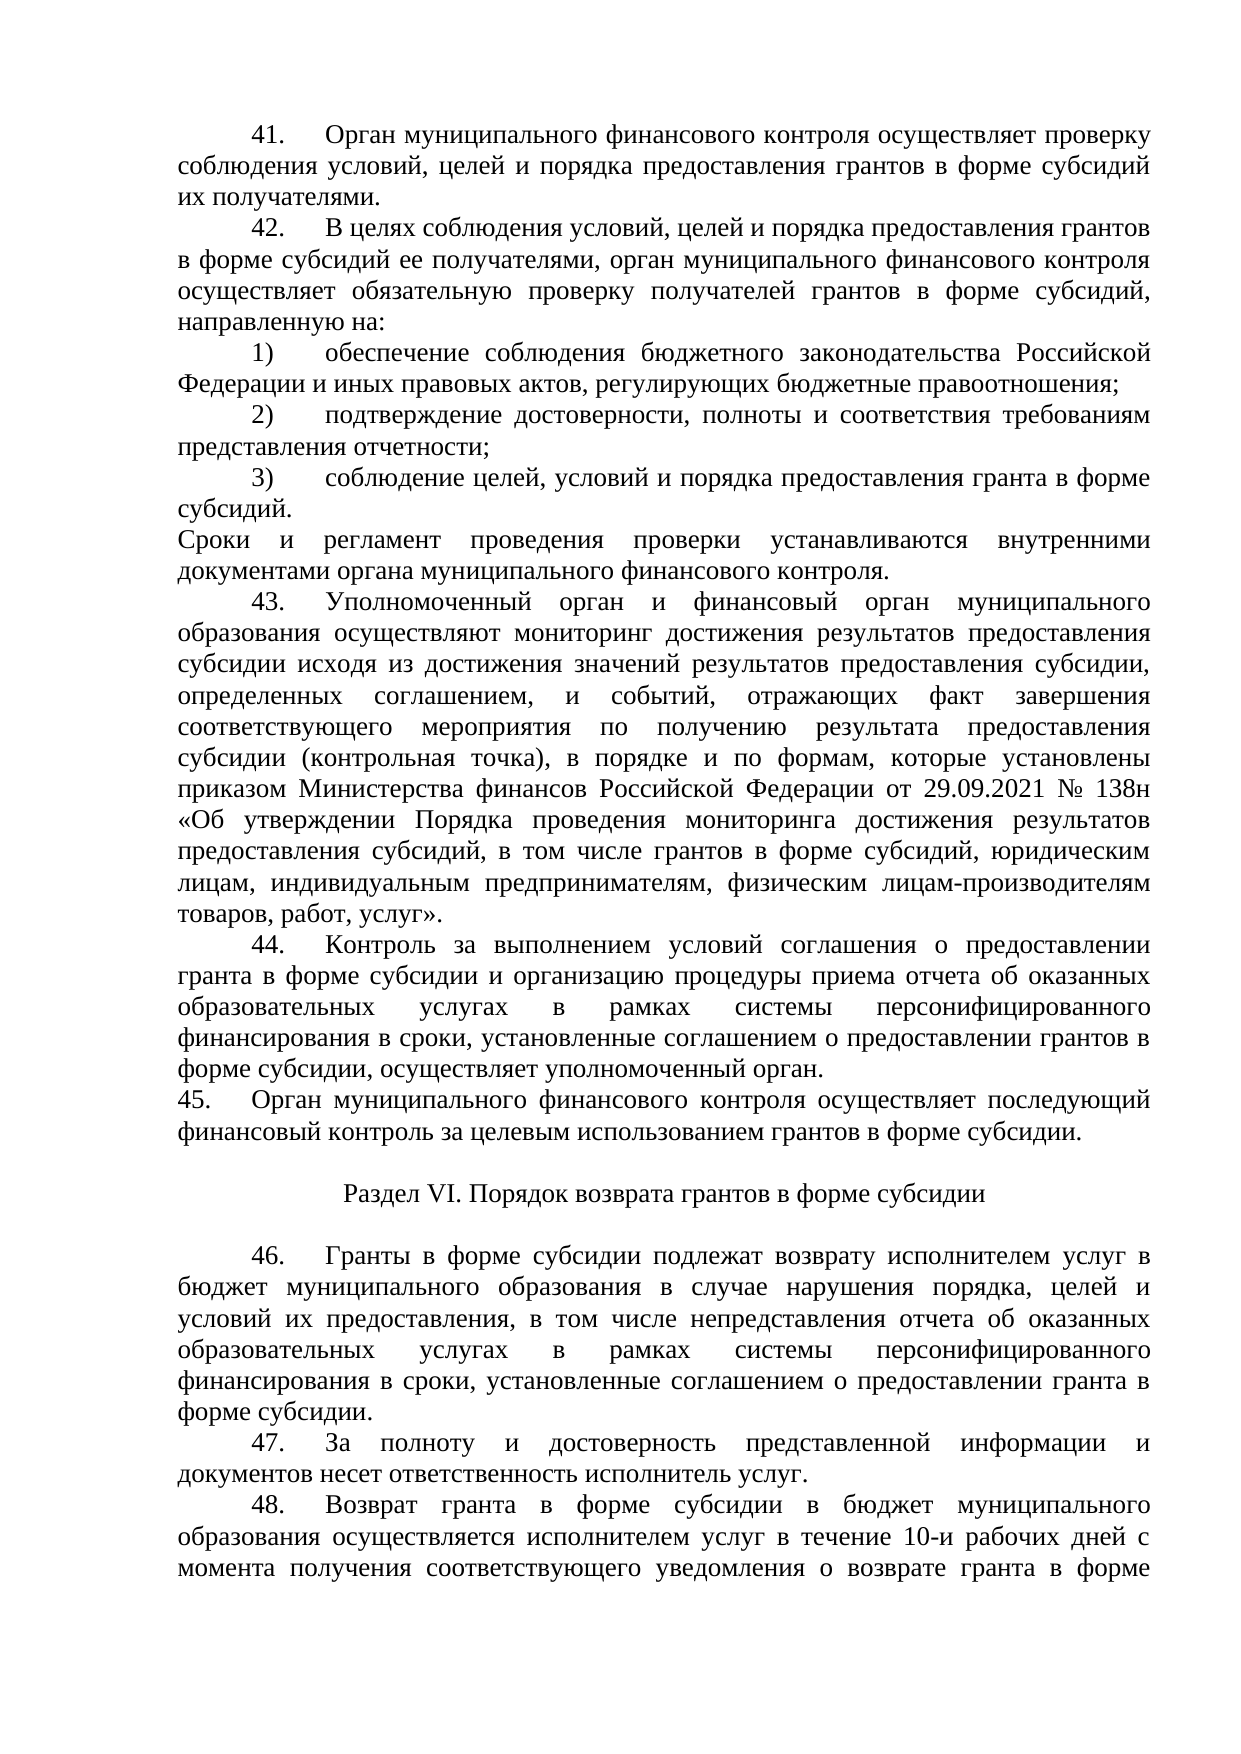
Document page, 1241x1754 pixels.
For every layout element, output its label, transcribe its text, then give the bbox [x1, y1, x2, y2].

text 43. Уполномоченный орган и финансовый орган муниципального образования осуществляют мониторинг достижения результатов предоставления субсидии исходя из достижения значений результатов предоставления субсидии, определенных соглашением, и событий, отражающих факт завершения соответствующего мероприятия по получению результата предоставления субсидии (контрольная точка), в порядке и по формам, которые установлены приказом Министерства финансов Российской Федерации от 29.09.2021 № 138н «Об утверждении Порядка проведения мониторинга достижения результатов предоставления субсидий, в том числе грантов в форме субсидий, юридическим лицам, индивидуальным предпринимателям, физическим лицам-производителям товаров, работ, услуг». [177, 585, 1152, 928]
text 42. В целях соблюдения условий, целей и порядка предоставления грантов в форме субсидий ее получателями, орган муниципального финансового контроля осуществляет обязательную проверку получателей грантов в форме субсидий, направленную на: [177, 212, 1152, 336]
text 2) подтверждение достоверности, полноты и соответствия требованиям представления отчетности; [177, 398, 1152, 461]
text 1) обеспечение соблюдения бюджетного законодательства Российской Федерации и иных правовых актов, регулирующих бюджетные правоотношения; [177, 336, 1152, 398]
text Сроки и регламент проведения проверки устанавливаются внутренними документами органа муниципального финансового контроля. [177, 523, 1152, 585]
text 46. Гранты в форме субсидии подлежат возврату исполнителем услуг в бюджет муниципального образования в случае нарушения порядка, целей и условий их предоставления, в том числе непредставления отчета об оказанных образовательных услугах в рамках системы персонифицированного финансирования в сроки, установленные соглашением о предоставлении гранта в форме субсидии. [177, 1239, 1152, 1426]
text 47. За полноту и достоверность представленной информации и документов несет ответственность исполнитель услуг. [177, 1426, 1152, 1488]
text 45. Орган муниципального финансового контроля осуществляет последующий финансовый контроль за целевым использованием грантов в форме субсидии. [177, 1084, 1152, 1146]
text 3) соблюдение целей, условий и порядка предоставления гранта в форме субсидий. [177, 461, 1152, 523]
text Раздел VI. Порядок возврата грантов в форме субсидии [177, 1177, 1152, 1208]
text 41. Орган муниципального финансового контроля осуществляет проверку соблюдения условий, целей и порядка предоставления грантов в форме субсидий их получателями. [177, 118, 1152, 212]
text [177, 1488, 1152, 1582]
text 44. Контроль за выполнением условий соглашения о предоставлении гранта в форме субсидии и организацию процедуры приема отчета об оказанных образовательных услугах в рамках системы персонифицированного финансирования в сроки, установленные соглашением о предоставлении грантов в форме субсидии, осуществляет уполномоченный орган. [177, 928, 1152, 1084]
